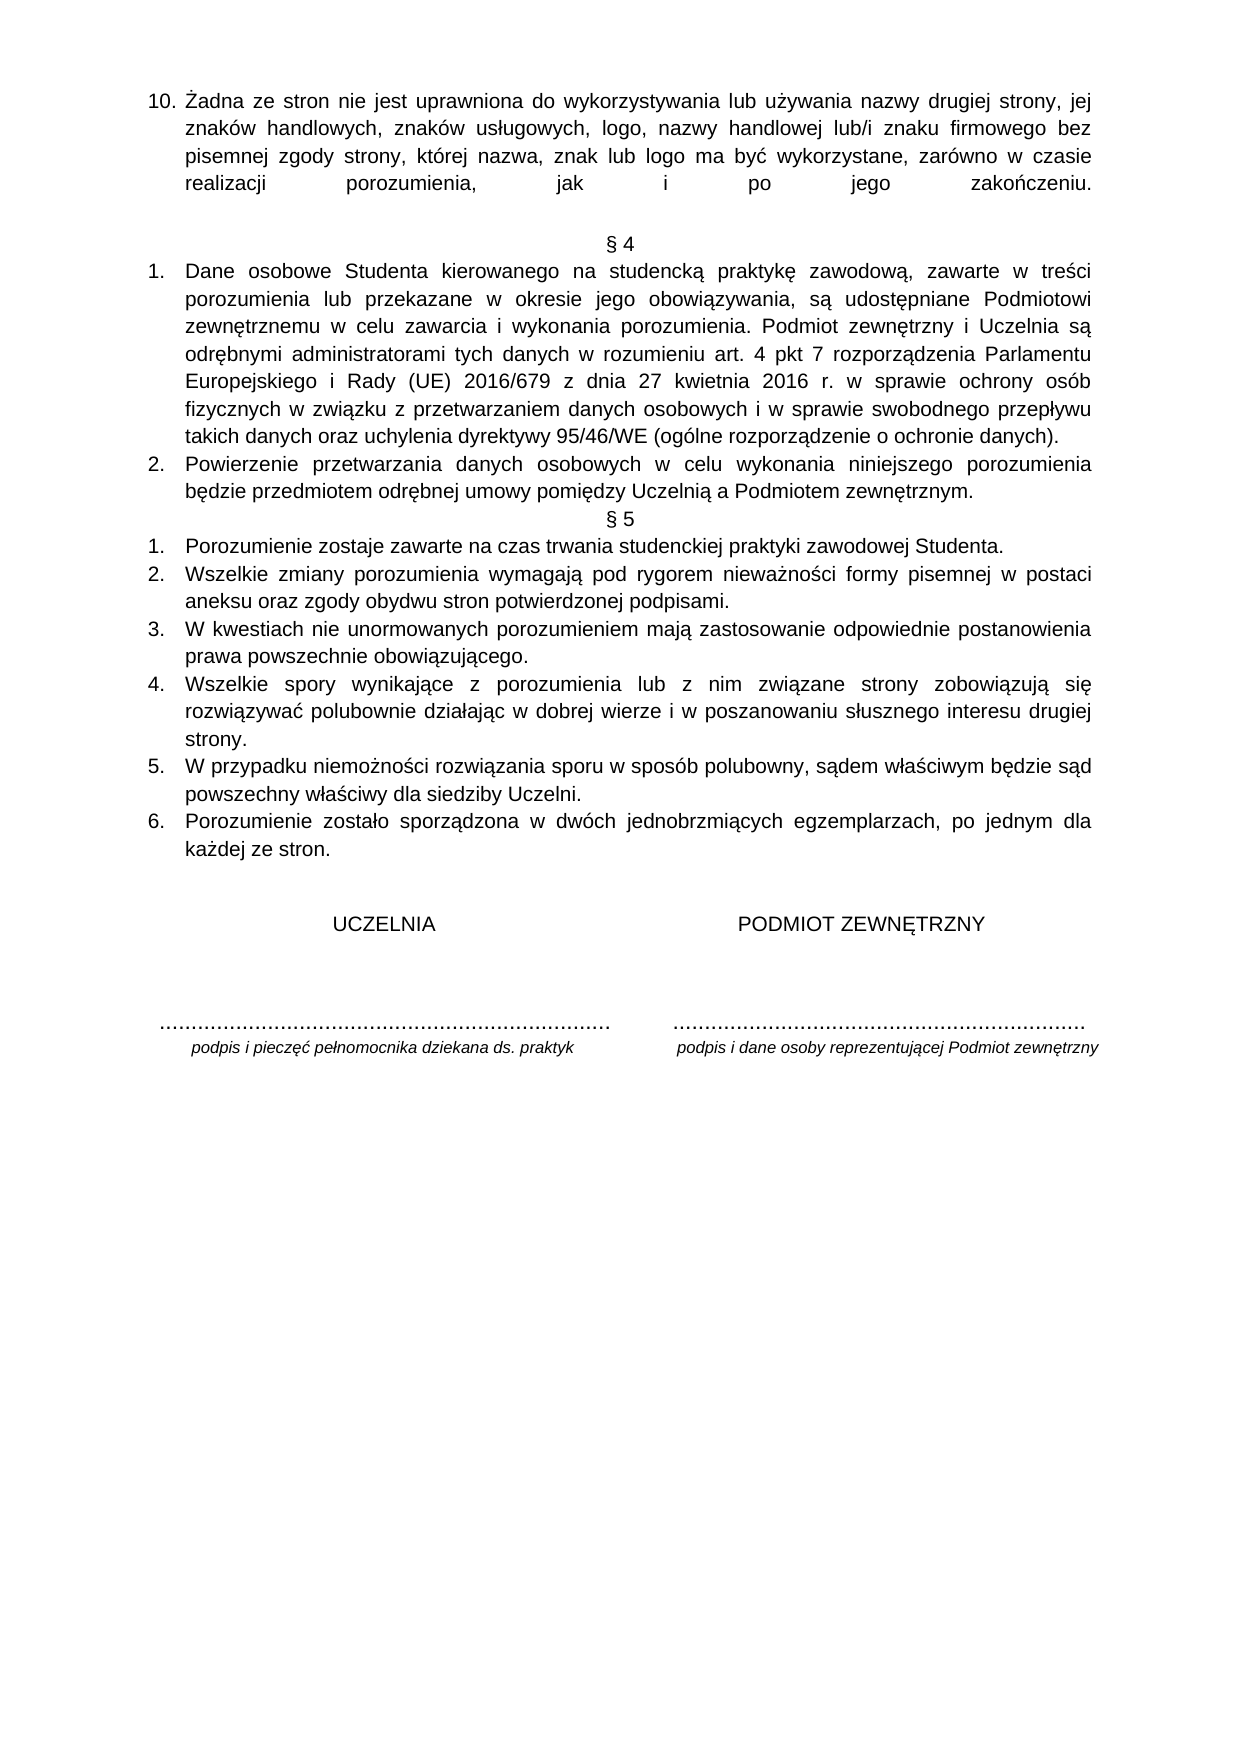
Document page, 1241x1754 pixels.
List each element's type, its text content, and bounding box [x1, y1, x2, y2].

list § 5 [148, 506, 1092, 530]
list Porozumienie zostaje zawarte na czas trwania studenckiej praktyki zawodowej Studenta. [148, 534, 1092, 558]
list W kwestiach nie unormowanych porozumieniem mają zastosowanie odpowiednie postanowienia prawa powszechnie obowiązującego. [148, 616, 1092, 668]
list Wszelkie zmiany porozumienia wymagają pod rygorem nieważności formy pisemnej w postaci aneksu oraz zgody obydwu stron potwierdzonej podpisami. [148, 561, 1092, 613]
list Wszelkie spory wynikające z porozumienia lub z nim związane strony zobowiązują się rozwiązywać polubownie działając w dobrej wierze i w poszanowaniu słusznego interesu drugiej strony. [148, 671, 1092, 750]
list UCZELNIA PODMIOT ZEWNĘTRZNY [332, 912, 1092, 936]
list § 4 [148, 231, 1092, 255]
list Porozumienie zostało sporządzona w dwóch jednobrzmiących egzemplarzach, po jednym dla każdej ze stron. [148, 809, 1092, 860]
table_header ................................................................. [661, 1008, 1141, 1038]
table_cell podpis i dane osoby reprezentującej Podmiot zewnętrzny [661, 1038, 1141, 1057]
list W przypadku niemożności rozwiązania sporu w sposób polubowny, sądem właściwym będzie sąd powszechny właściwy dla siedziby Uczelni. [148, 754, 1092, 805]
list Powierzenie przetwarzania danych osobowych w celu wykonania niniejszego porozumienia będzie przedmiotem odrębnej umowy pomiędzy Uczelnią a Podmiotem zewnętrznym. [148, 451, 1092, 503]
list Żadna ze stron nie jest uprawniona do wykorzystywania lub używania nazwy drugiej strony, jej znaków handlowych, znaków usługowych, logo, nazwy handlowej lub/i znaku firmowego bez pisemnej zgody strony, której nazwa, znak lub logo ma być wykorzystane, zarówno w czasie realizacji porozumienia, jak i po jego zakończeniu. [148, 89, 1092, 227]
table_header ....................................................................... [148, 1008, 661, 1038]
table_cell podpis i pieczęć pełnomocnika dziekana ds. praktyk [148, 1038, 661, 1057]
list Dane osobowe Studenta kierowanego na studencką praktykę zawodową, zawarte w treści porozumienia lub przekazane w okresie jego obowiązywania, są udostępniane Podmiotowi zewnętrznemu w celu zawarcia i wykonania porozumienia. Podmiot zewnętrzny i Uczelnia są odrębnymi administratorami tych danych w rozumieniu art. 4 pkt 7 rozporządzenia Parlamentu Europejskiego i Rady (UE) 2016/679 z dnia 27 kwietnia 2016 r. w sprawie ochrony osób fizycznych w związku z przetwarzaniem danych osobowych i w sprawie swobodnego przepływu takich danych oraz uchylenia dyrektywy 95/46/WE (ogólne rozporządzenie o ochronie danych). [148, 259, 1092, 448]
